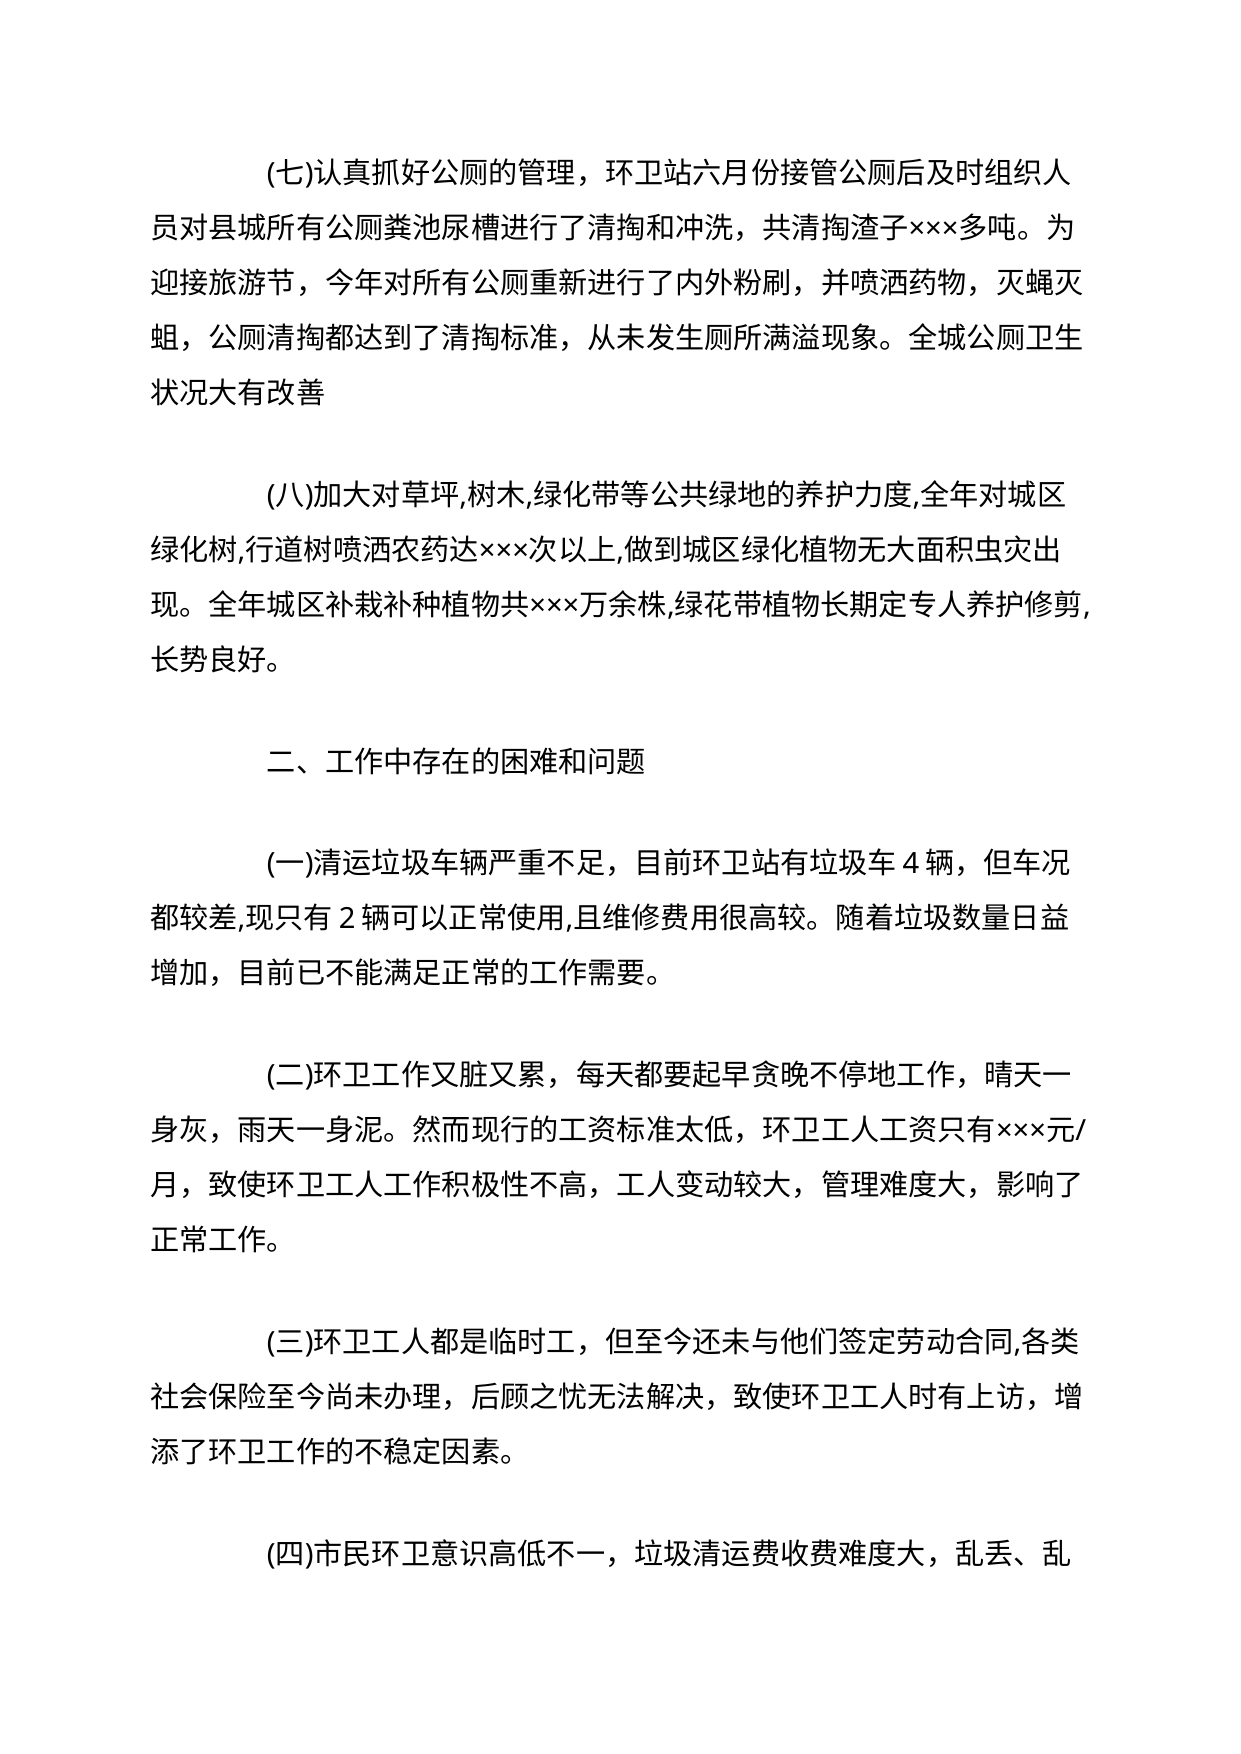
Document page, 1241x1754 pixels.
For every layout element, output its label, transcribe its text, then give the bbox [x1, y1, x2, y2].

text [150, 1530, 1090, 1573]
text (八)加大对草坪,树木,绿化带等公共绿地的养护力度,全年对城区绿化树,行道树喷洒农药达×××次以上,做到城区绿化植物无大面积虫灾出现。全年城区补栽补种植物共×××万余株,绿花带植物长期定专人养护修剪,长势良好。 [150, 472, 1090, 679]
text 二、工作中存在的困难和问题 [150, 738, 1090, 781]
text (三)环卫工人都是临时工，但至今还未与他们签定劳动合同,各类社会保险至今尚未办理，后顾之忧无法解决，致使环卫工人时有上访，增添了环卫工作的不稳定因素。 [150, 1318, 1090, 1471]
text (七)认真抓好公厕的管理，环卫站六月份接管公厕后及时组织人员对县城所有公厕粪池尿槽进行了清掏和冲洗，共清掏渣子×××多吨。为迎接旅游节，今年对所有公厕重新进行了内外粉刷，并喷洒药物，灭蝇灭蛆，公厕清掏都达到了清掏标准，从未发生厕所满溢现象。全城公厕卫生状况大有改善 [150, 150, 1090, 412]
text (二)环卫工作又脏又累，每天都要起早贪晚不停地工作，晴天一身灰，雨天一身泥。然而现行的工资标准太低，环卫工人工资只有×××元/月，致使环卫工人工作积极性不高，工人变动较大，管理难度大，影响了正常工作。 [150, 1052, 1090, 1259]
text (一)清运垃圾车辆严重不足，目前环卫站有垃圾车4辆，但车况都较差,现只有2辆可以正常使用,且维修费用很高较。随着垃圾数量日益增加，目前已不能满足正常的工作需要。 [150, 840, 1090, 992]
